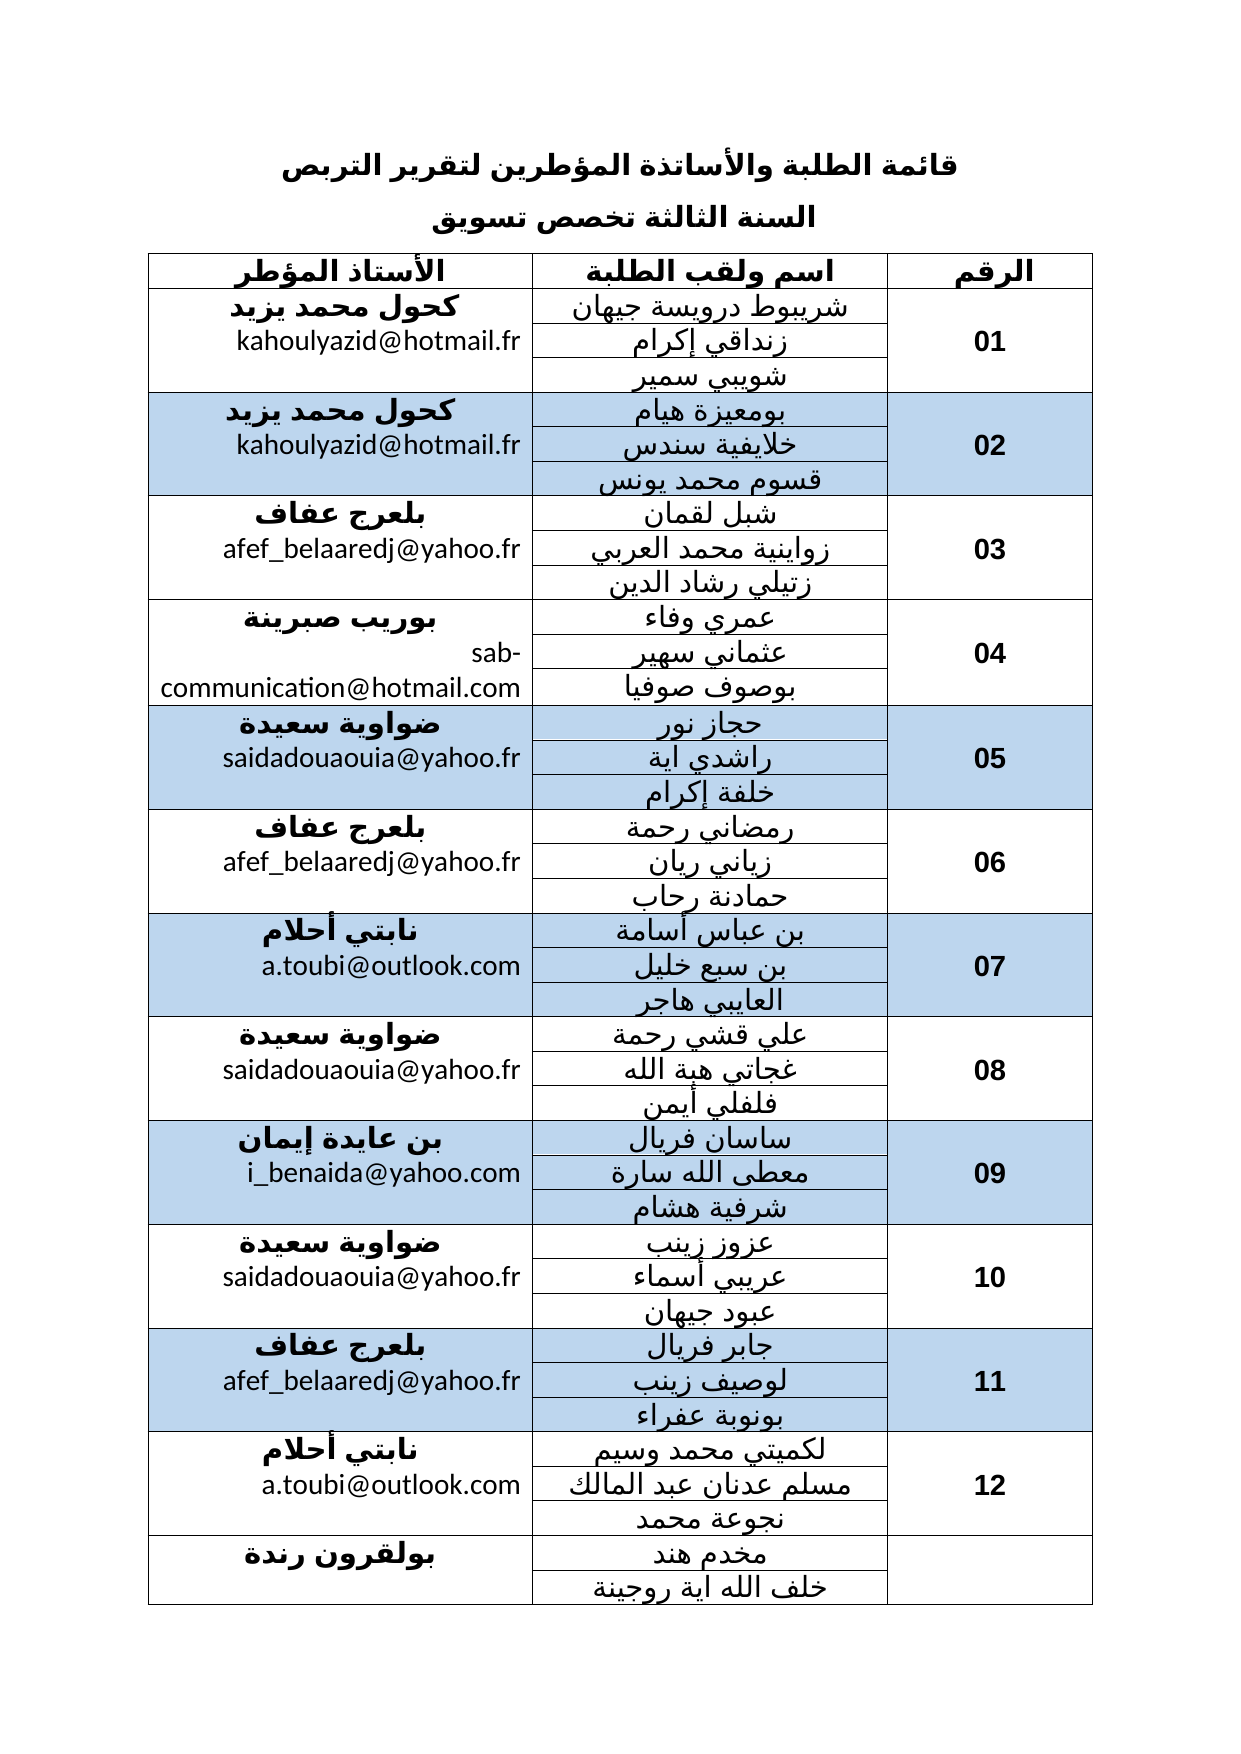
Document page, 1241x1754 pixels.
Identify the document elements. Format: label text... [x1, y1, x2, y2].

table_cell 01 [888, 289, 1092, 392]
text قائمة الطلبة والأساتذة المؤطرين لتقرير التربص [148, 148, 1093, 181]
text السنة الثالثة تخصص تسويق [148, 200, 1093, 234]
table_cell بن عايدة إيمان i_benaida@yahoo.com [149, 1121, 532, 1224]
table_cell بلعرج عفاف afef_belaaredj@yahoo.fr [149, 1329, 532, 1431]
table_cell ضواوية سعيدة saidadouaouia@yahoo.fr [149, 706, 532, 809]
table_cell عبود جيهان [533, 1294, 887, 1327]
table_cell شريبوط درويسة جيهان [533, 289, 887, 322]
table_cell بونوبة عفراء [533, 1398, 887, 1431]
table_cell 08 [888, 1017, 1092, 1120]
table_header الرقم [888, 254, 1092, 288]
table_cell عزوز زينب [533, 1225, 887, 1258]
table_cell زياني ريان [533, 844, 887, 878]
table_cell غجاتي هبة الله [533, 1052, 887, 1085]
table_cell ساسان فريال [533, 1121, 887, 1154]
table_cell 07 [888, 914, 1092, 1016]
table_cell بولقرون رندة boulkroune.randa@gmail.com [149, 1536, 532, 1604]
table_header الأستاذ المؤطر [149, 254, 532, 288]
table_cell مسلم عدنان عبد المالك [533, 1467, 887, 1500]
table_cell 12 [888, 1432, 1092, 1535]
table_cell حجاز نور [533, 706, 887, 739]
table_cell قسوم محمد يونس [533, 462, 887, 495]
table_cell 10 [888, 1225, 1092, 1327]
table_cell علي قشي رحمة [533, 1017, 887, 1051]
table_cell خلفة إكرام [533, 775, 887, 809]
table_cell مخدم هند [533, 1536, 887, 1569]
table_cell 04 [888, 600, 1092, 705]
table_cell رمضاني رحمة [533, 810, 887, 843]
table_cell كحول محمد يزيد kahoulyazid@hotmail.fr [149, 289, 532, 392]
table_cell 05 [888, 706, 1092, 809]
table_cell خلف الله اية روجينة [533, 1571, 887, 1604]
table_cell بوصوف صوفيا [533, 669, 887, 705]
table_cell بلعرج عفاف afef_belaaredj@yahoo.fr [149, 810, 532, 912]
table_cell 09 [888, 1121, 1092, 1224]
table_cell ضواوية سعيدة saidadouaouia@yahoo.fr [149, 1225, 532, 1327]
table_cell شرفية هشام [533, 1190, 887, 1224]
table_cell نابتي أحلام a.toubi@outlook.com [149, 1432, 532, 1535]
table_cell عمري وفاء [533, 600, 887, 634]
table_cell حمادنة رحاب [533, 879, 887, 912]
table_cell شبل لقمان [533, 496, 887, 530]
table_cell بوريب صبرينة sab-communication@hotmail.com [149, 600, 532, 705]
table_cell 13 [888, 1536, 1092, 1604]
table_cell بومعيزة هيام [533, 393, 887, 426]
table_cell لوصيف زينب [533, 1363, 887, 1397]
table_cell العايبي هاجر [533, 983, 887, 1016]
table_cell زتيلي رشاد الدين [533, 566, 887, 599]
table_cell 02 [888, 393, 1092, 495]
table_cell زنداقي إكرام [533, 324, 887, 357]
table_cell خلايفية سندس [533, 427, 887, 461]
table_cell شويبي سمير [533, 358, 887, 392]
table_cell بلعرج عفاف afef_belaaredj@yahoo.fr [149, 496, 532, 599]
table_cell زواينية محمد العربي [533, 531, 887, 564]
table_cell كحول محمد يزيد kahoulyazid@hotmail.fr [149, 393, 532, 495]
table_cell جابر فريال [533, 1329, 887, 1362]
table_header اسم ولقب الطلبة [533, 254, 887, 288]
table_cell معطى الله سارة [533, 1156, 887, 1189]
table_cell ضواوية سعيدة saidadouaouia@yahoo.fr [149, 1017, 532, 1120]
table_cell نابتي أحلام a.toubi@outlook.com [149, 914, 532, 1016]
table_cell عريبي أسماء [533, 1259, 887, 1293]
table_cell راشدي اية [533, 741, 887, 774]
table_cell لكميتي محمد وسيم [533, 1432, 887, 1466]
table_cell 03 [888, 496, 1092, 599]
table_cell فلفلي أيمن [533, 1086, 887, 1120]
table_cell نجوعة محمد [533, 1501, 887, 1535]
table_cell عثماني سهير [533, 635, 887, 668]
table_cell 11 [888, 1329, 1092, 1431]
table_cell بن سبع خليل [533, 948, 887, 982]
table_cell 06 [888, 810, 1092, 912]
table_cell بن عباس أسامة [533, 914, 887, 947]
